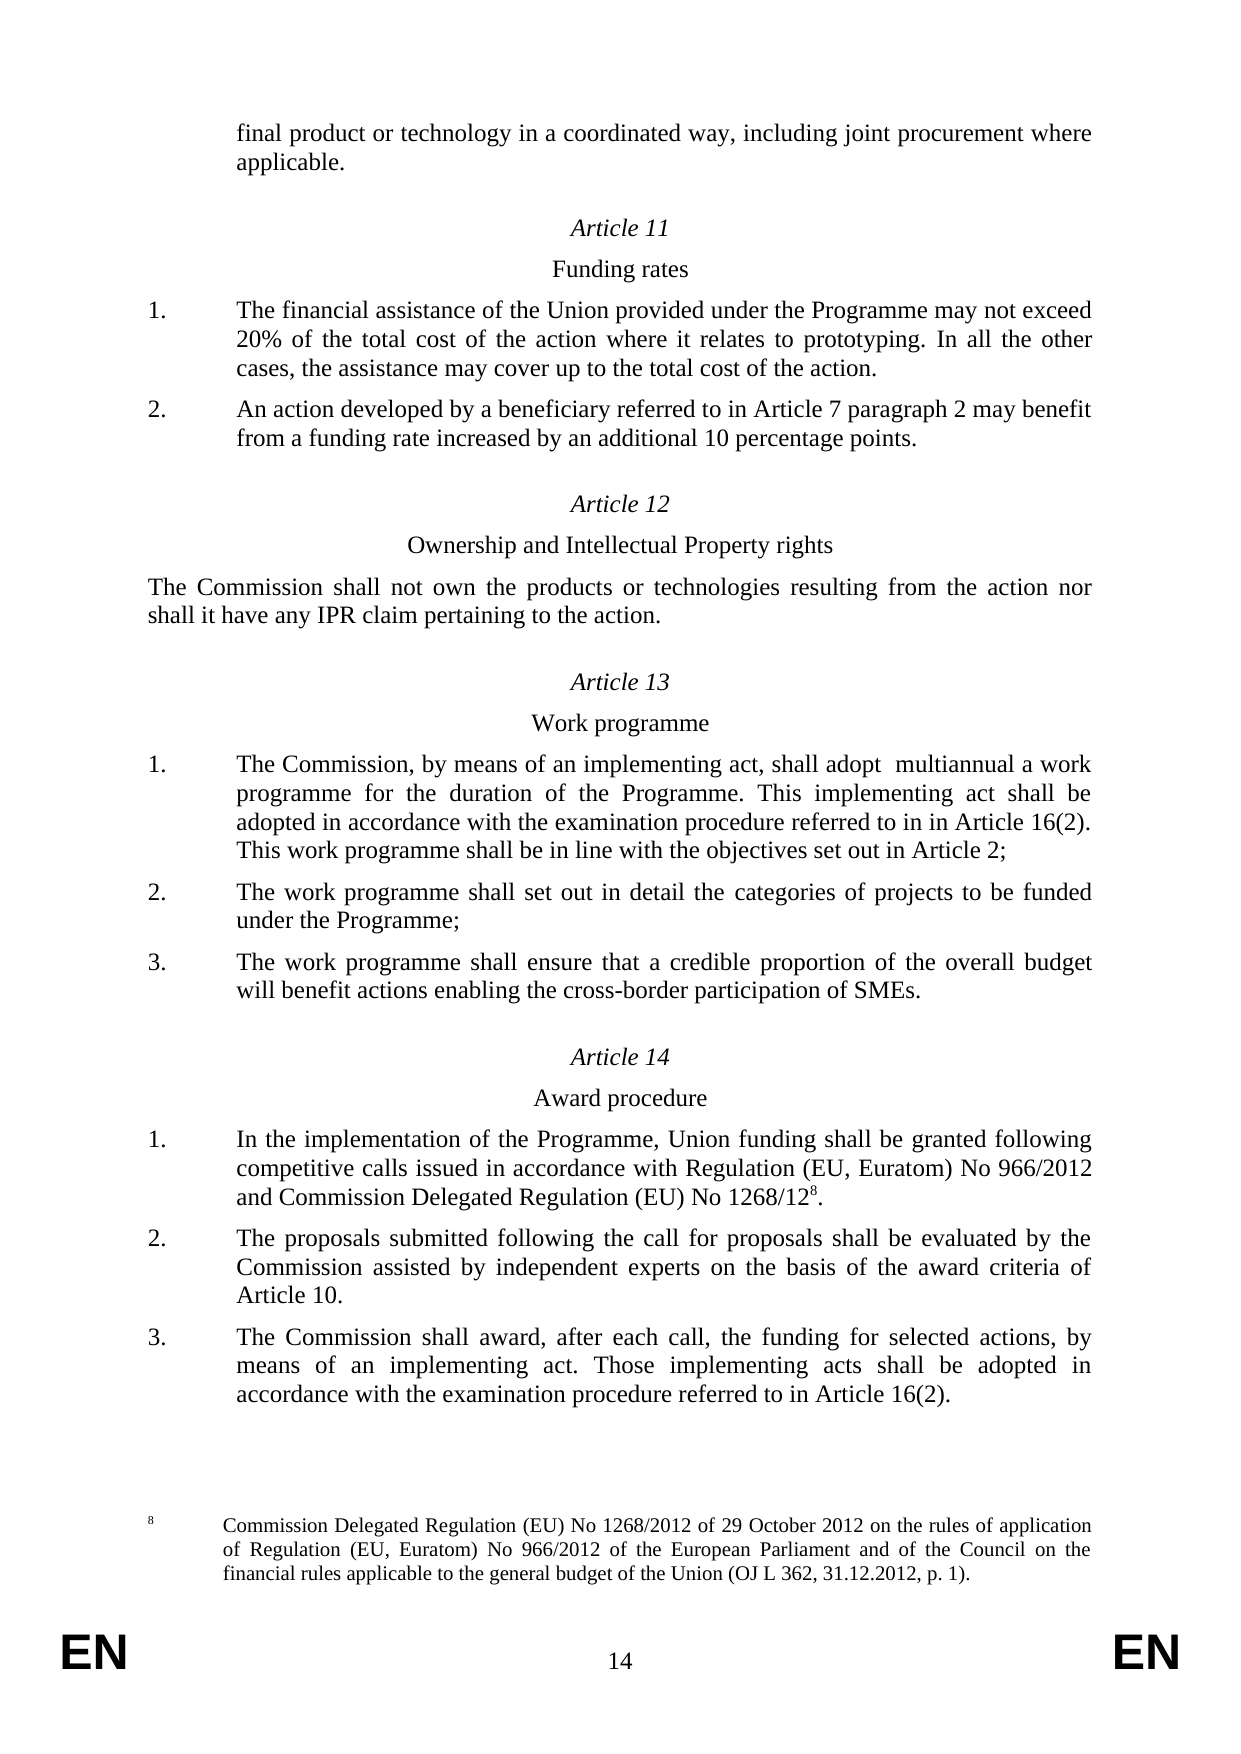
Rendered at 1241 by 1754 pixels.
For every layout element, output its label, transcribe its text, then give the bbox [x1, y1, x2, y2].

text 1. In the implementation of the Programme, Union funding shall be granted following competitive calls issued in accordance with Regulation (EU, Euratom) No 966/2012 and Commission Delegated Regulation (EU) No 1268/12. [148, 1124, 1093, 1211]
text Funding rates [148, 254, 1093, 283]
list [148, 118, 1093, 176]
text 2. An action developed by a beneficiary referred to in Article 7 paragraph 2 may benefit from a funding rate increased by an additional 10 percentage points. [148, 394, 1093, 452]
text Ownership and Intellectual Property rights [148, 531, 1093, 559]
text Article 13 [148, 667, 1093, 696]
text Article 14 [148, 1042, 1093, 1071]
text Award procedure [148, 1083, 1093, 1112]
text Article 12 [148, 489, 1093, 518]
text 1. The financial assistance of the Union provided under the Programme may not exceed 20% of the total cost of the action where it relates to prototyping. In all the other cases, the assistance may cover up to the total cost of the action. [148, 296, 1093, 382]
text 2. The work programme shall set out in detail the categories of projects to be funded under the Programme; [148, 877, 1093, 934]
text Work programme [148, 708, 1093, 737]
text 2. The proposals submitted following the call for proposals shall be evaluated by the Commission assisted by independent experts on the basis of the award criteria of Article 10. [148, 1223, 1093, 1309]
text 3. The work programme shall ensure that a credible proportion of the overall budget will benefit actions enabling the cross-border participation of SMEs. [148, 947, 1093, 1004]
text The Commission shall not own the products or technologies resulting from the action nor shall it have any IPR claim pertaining to the action. [148, 572, 1093, 629]
text 3. The Commission shall award, after each call, the funding for selected actions, by means of an implementing act. Those implementing acts shall be adopted in accordance with the examination procedure referred to in Article 16(2). [148, 1322, 1093, 1408]
text 1. The Commission, by means of an implementing act, shall adopt multiannual a work programme for the duration of the Programme. This implementing act shall be adopted in accordance with the examination procedure referred to in in Article 16(2). This work programme shall be in line with the objectives set out in Article 2; [148, 749, 1093, 864]
text Article 11 [148, 213, 1093, 242]
